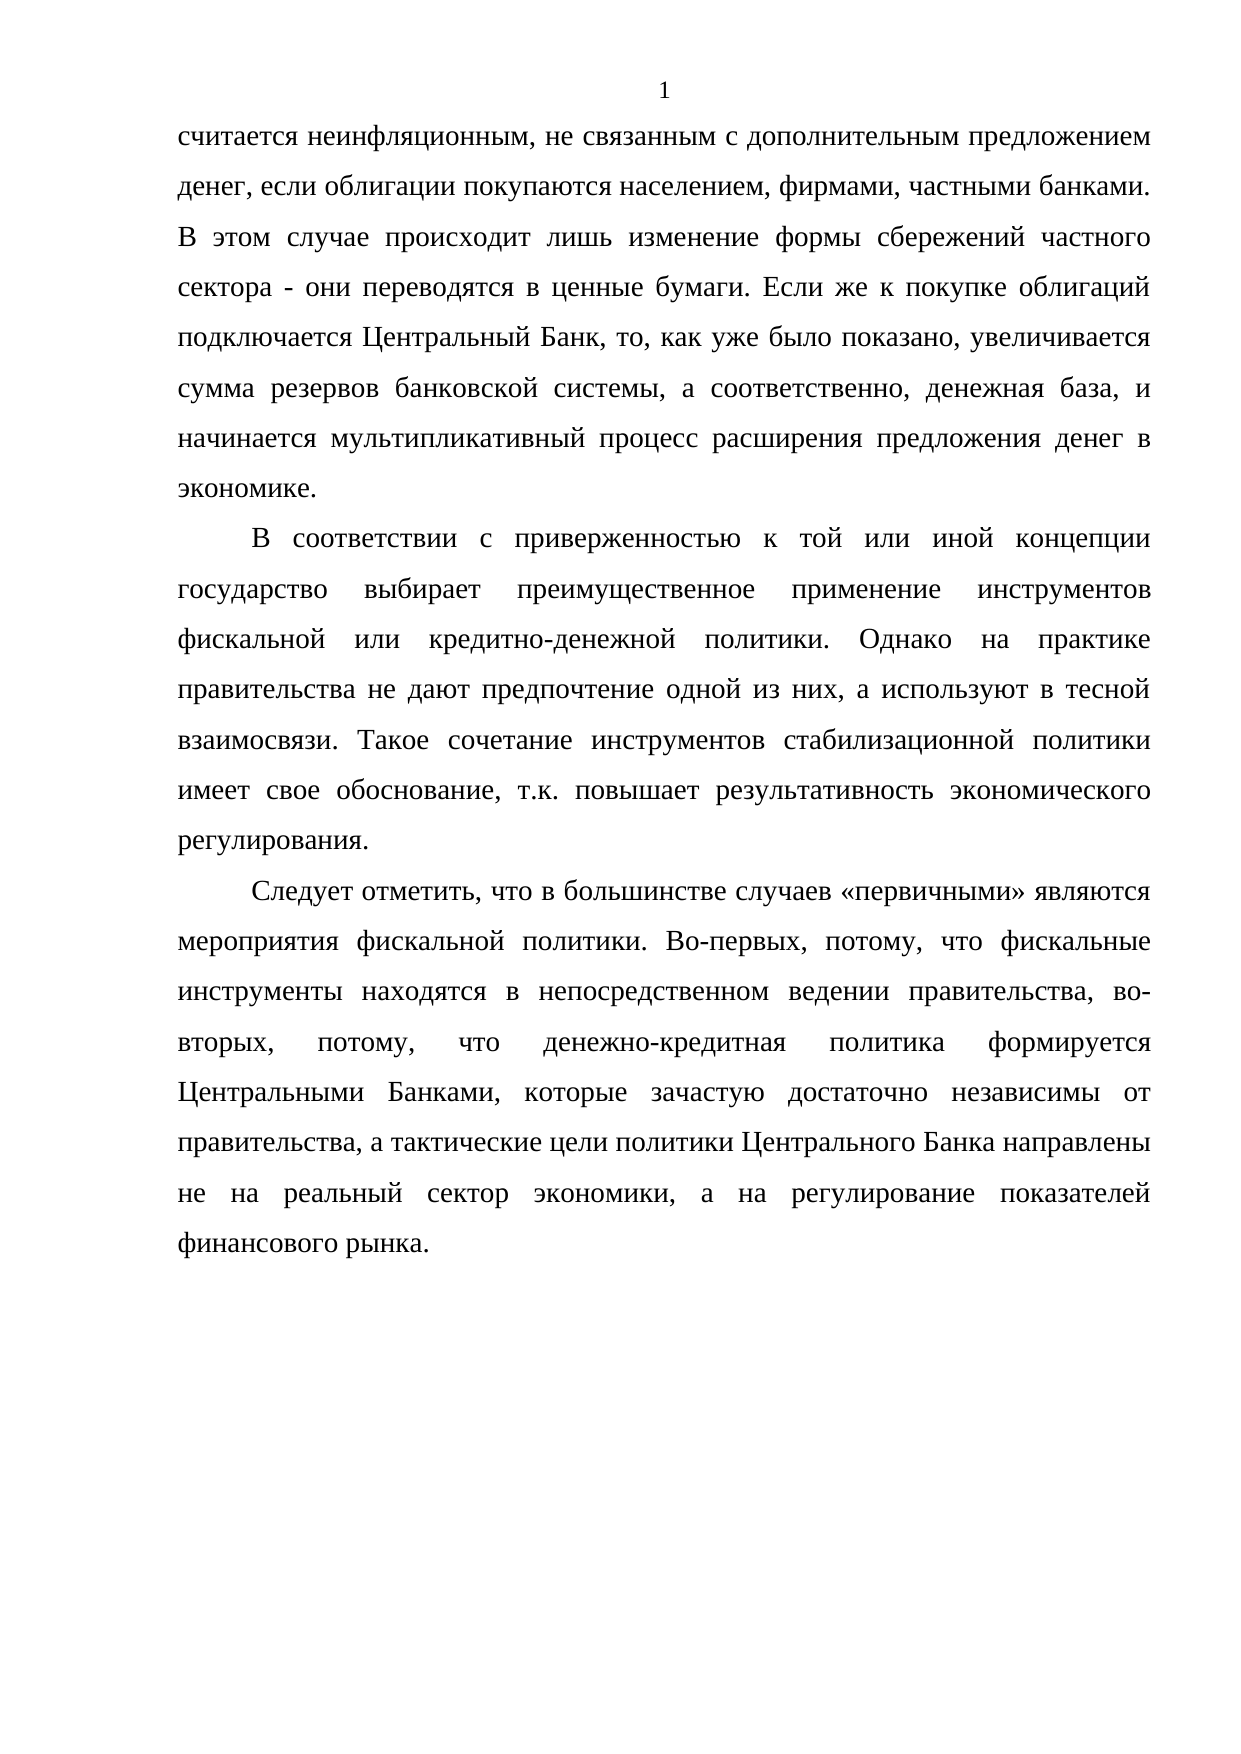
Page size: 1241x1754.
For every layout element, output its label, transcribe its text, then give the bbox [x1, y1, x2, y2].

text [177, 118, 1152, 504]
text Следует отметить, что в большинстве случаев «первичными» являются мероприятия фискальной политики. Во-первых, потому, что фискальные инструменты находятся в непосредственном ведении правительства, во-вторых, потому, что денежно-кредитная политика формируется Центральными Банками, которые зачастую достаточно независимы от правительства, а тактические цели политики Центрального Банка направлены не на реальный сектор экономики, а на регулирование показателей финансового рынка. [177, 873, 1152, 1258]
text В соответствии с приверженностью к той или иной концепции государство выбирает преимущественное применение инструментов фискальной или кредитно-денежной политики. Однако на практике правительства не дают предпочтение одной из них, а используют в тесной взаимосвязи. Такое сочетание инструментов стабилизационной политики имеет свое обоснование, т.к. повышает результативность экономического регулирования. [177, 521, 1152, 856]
